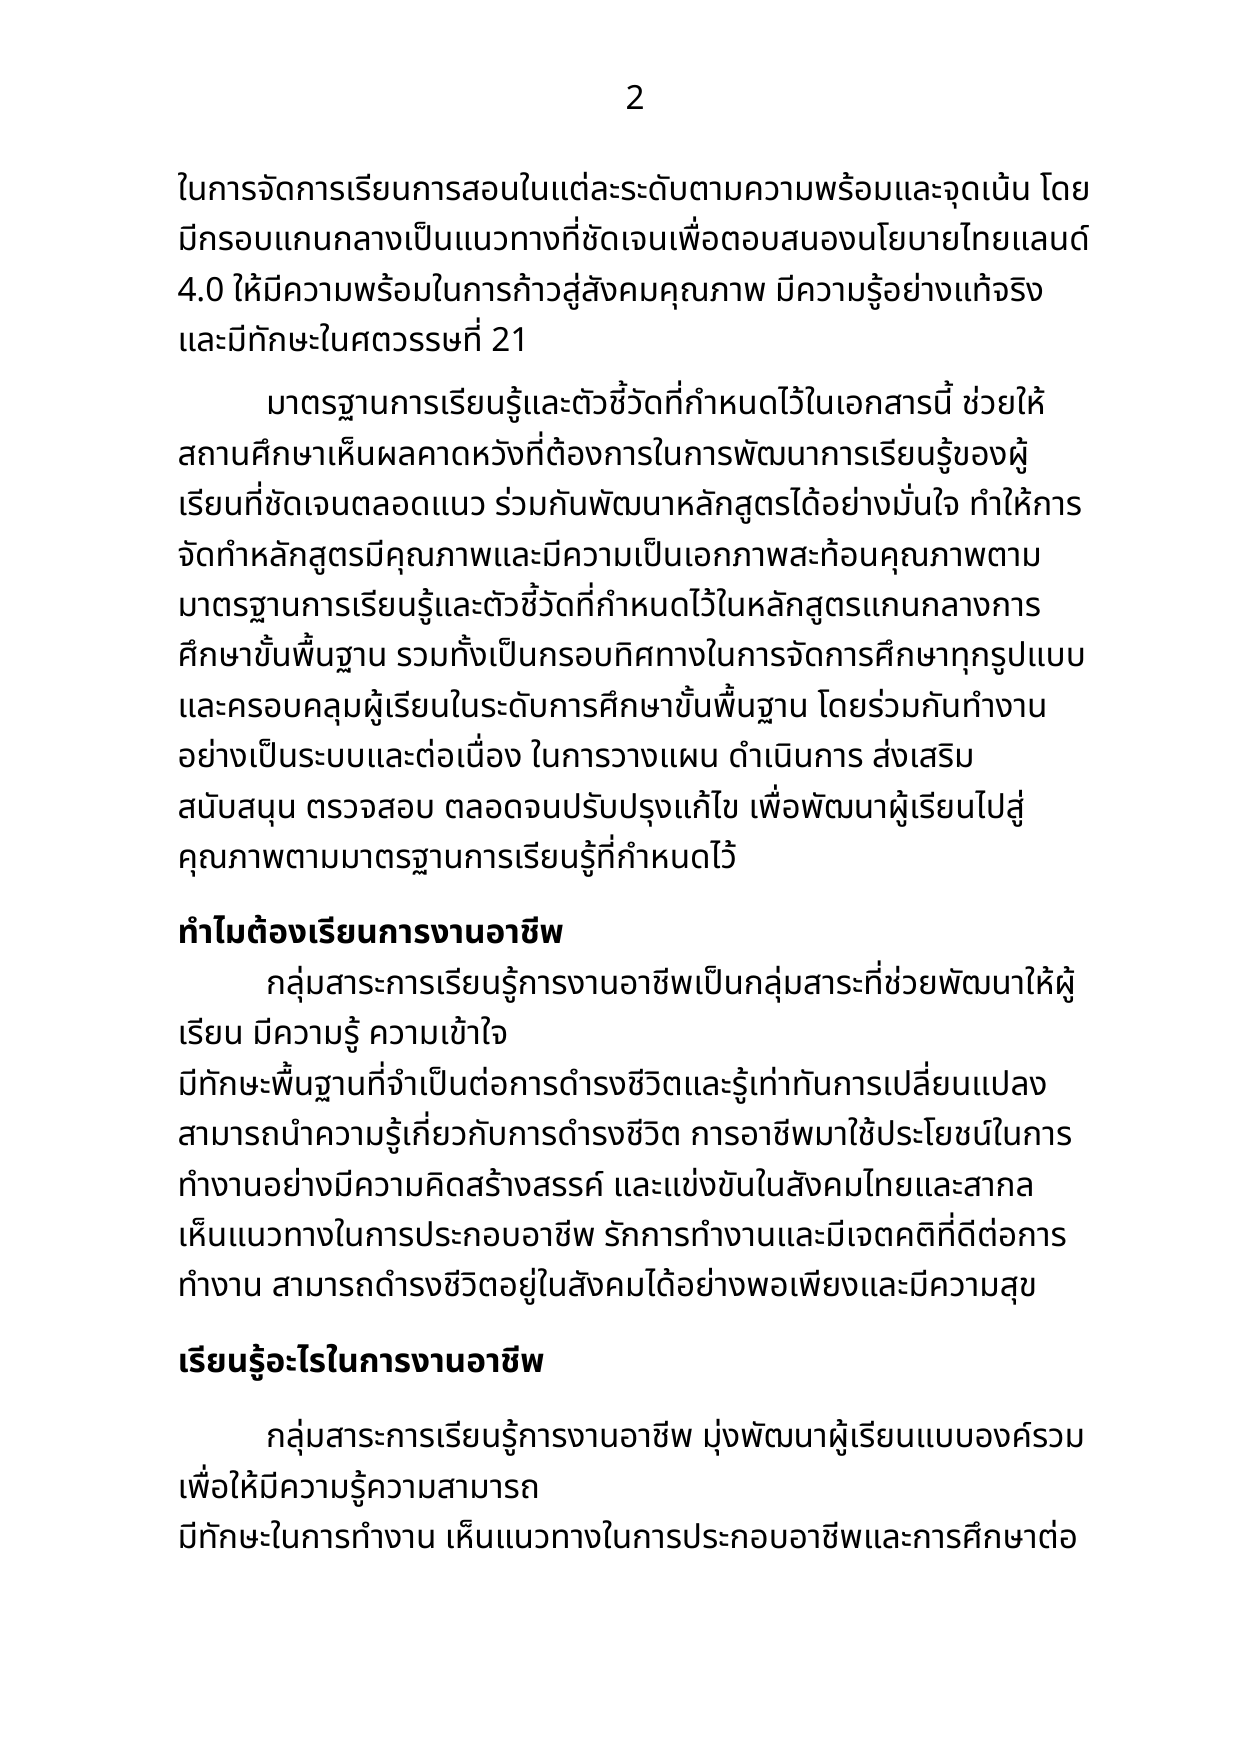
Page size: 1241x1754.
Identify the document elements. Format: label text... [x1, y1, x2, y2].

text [177, 165, 1092, 367]
text เรียนรู้อะไรในการงานอาชีพ [177, 1337, 1092, 1387]
text มาตรฐานการเรียนรู้และตัวชี้วัดที่กำหนดไว้ในเอกสารนี้ ช่วยให้สถานศึกษาเห็นผลคาดหวังที่ต้องการในการพัฒนาการเรียนรู้ของผู้เรียนที่ชัดเจนตลอดแนว ร่วมกันพัฒนาหลักสูตรได้อย่างมั่นใจ ทำให้การจัดทำหลักสูตรมีคุณภาพและมีความเป็นเอกภาพสะท้อนคุณภาพตามมาตรฐานการเรียนรู้และตัวชี้วัดที่กำหนดไว้ในหลักสูตรแกนกลางการศึกษาขั้นพื้นฐาน รวมทั้งเป็นกรอบทิศทางในการจัดการศึกษาทุกรูปแบบและครอบคลุมผู้เรียนในระดับการศึกษาขั้นพื้นฐาน โดยร่วมกันทำงานอย่างเป็นระบบและต่อเนื่อง ในการวางแผน ดำเนินการ ส่งเสริมสนับสนุน ตรวจสอบ ตลอดจนปรับปรุงแก้ไข เพื่อพัฒนาผู้เรียนไปสู่คุณภาพตามมาตรฐานการเรียนรู้ที่กำหนดไว้ [177, 379, 1092, 883]
text ทำไมต้องเรียนการงานอาชีพ [177, 908, 1092, 959]
text กลุ่มสาระการเรียนรู้การงานอาชีพเป็นกลุ่มสาระที่ช่วยพัฒนาให้ผู้เรียน มีความรู้ ความเข้าใจ มีทักษะพื้นฐานที่จำเป็นต่อการดำรงชีวิตและรู้เท่าทันการเปลี่ยนแปลง สามารถนำความรู้เกี่ยวกับการดำรงชีวิต การอาชีพมาใช้ประโยชน์ในการทำงานอย่างมีความคิดสร้างสรรค์ และแข่งขันในสังคมไทยและสากล เห็นแนวทางในการประกอบอาชีพ รักการทำงานและมีเจตคติที่ดีต่อการทำงาน สามารถดำรงชีวิตอยู่ในสังคมได้อย่างพอเพียงและมีความสุข [177, 959, 1092, 1312]
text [177, 1412, 1092, 1563]
